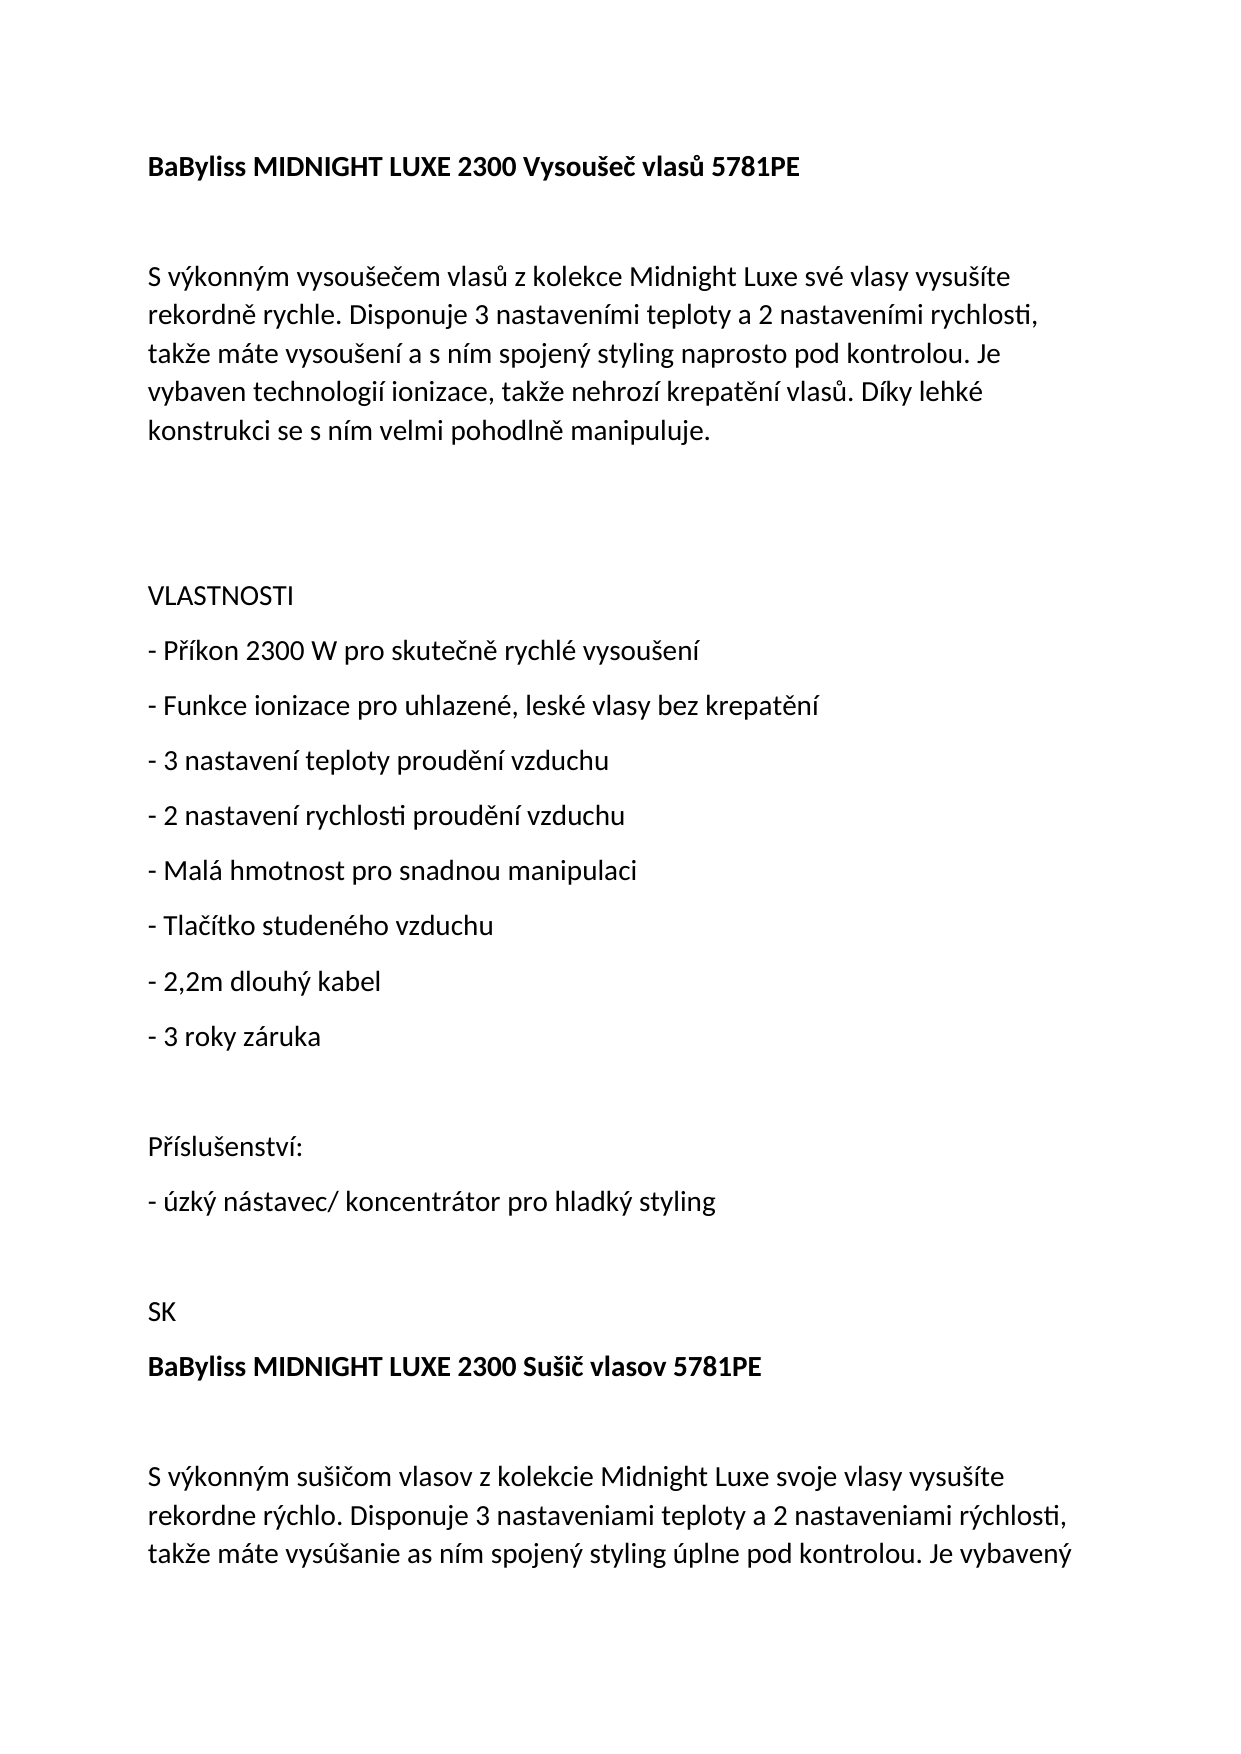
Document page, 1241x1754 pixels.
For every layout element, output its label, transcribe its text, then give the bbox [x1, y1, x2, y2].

text SK [148, 1293, 1093, 1329]
text - 2 nastavení rychlosti proudění vzduchu [148, 797, 1093, 833]
text - Příkon 2300 W pro skutečně rychlé vysoušení [148, 632, 1093, 668]
text BaByliss MIDNIGHT LUXE 2300 Vysoušeč vlasů 5781PE [148, 148, 1093, 183]
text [148, 1458, 1093, 1571]
text Příslušenství: [148, 1128, 1093, 1163]
text BaByliss MIDNIGHT LUXE 2300 Sušič vlasov 5781PE [148, 1348, 1093, 1384]
text - úzký nástavec/ koncentrátor pro hladký styling [148, 1183, 1093, 1219]
text S výkonným vysoušečem vlasů z kolekce Midnight Luxe své vlasy vysušíte rekordně rychle. Disponuje 3 nastaveními teploty a 2 nastaveními rychlosti, takže máte vysoušení a s ním spojený styling naprosto pod kontrolou. Je vybaven technologií ionizace, takže nehrozí krepatění vlasů. Díky lehké konstrukci se s ním velmi pohodlně manipuluje. [148, 258, 1093, 447]
text - 3 nastavení teploty proudění vzduchu [148, 742, 1093, 778]
text VLASTNOSTI [148, 577, 1093, 612]
text - Tlačítko studeného vzduchu [148, 907, 1093, 943]
text - 2,2m dlouhý kabel [148, 963, 1093, 998]
text - Malá hmotnost pro snadnou manipulaci [148, 852, 1093, 888]
text - 3 roky záruka [148, 1018, 1093, 1053]
text - Funkce ionizace pro uhlazené, leské vlasy bez krepatění [148, 687, 1093, 723]
